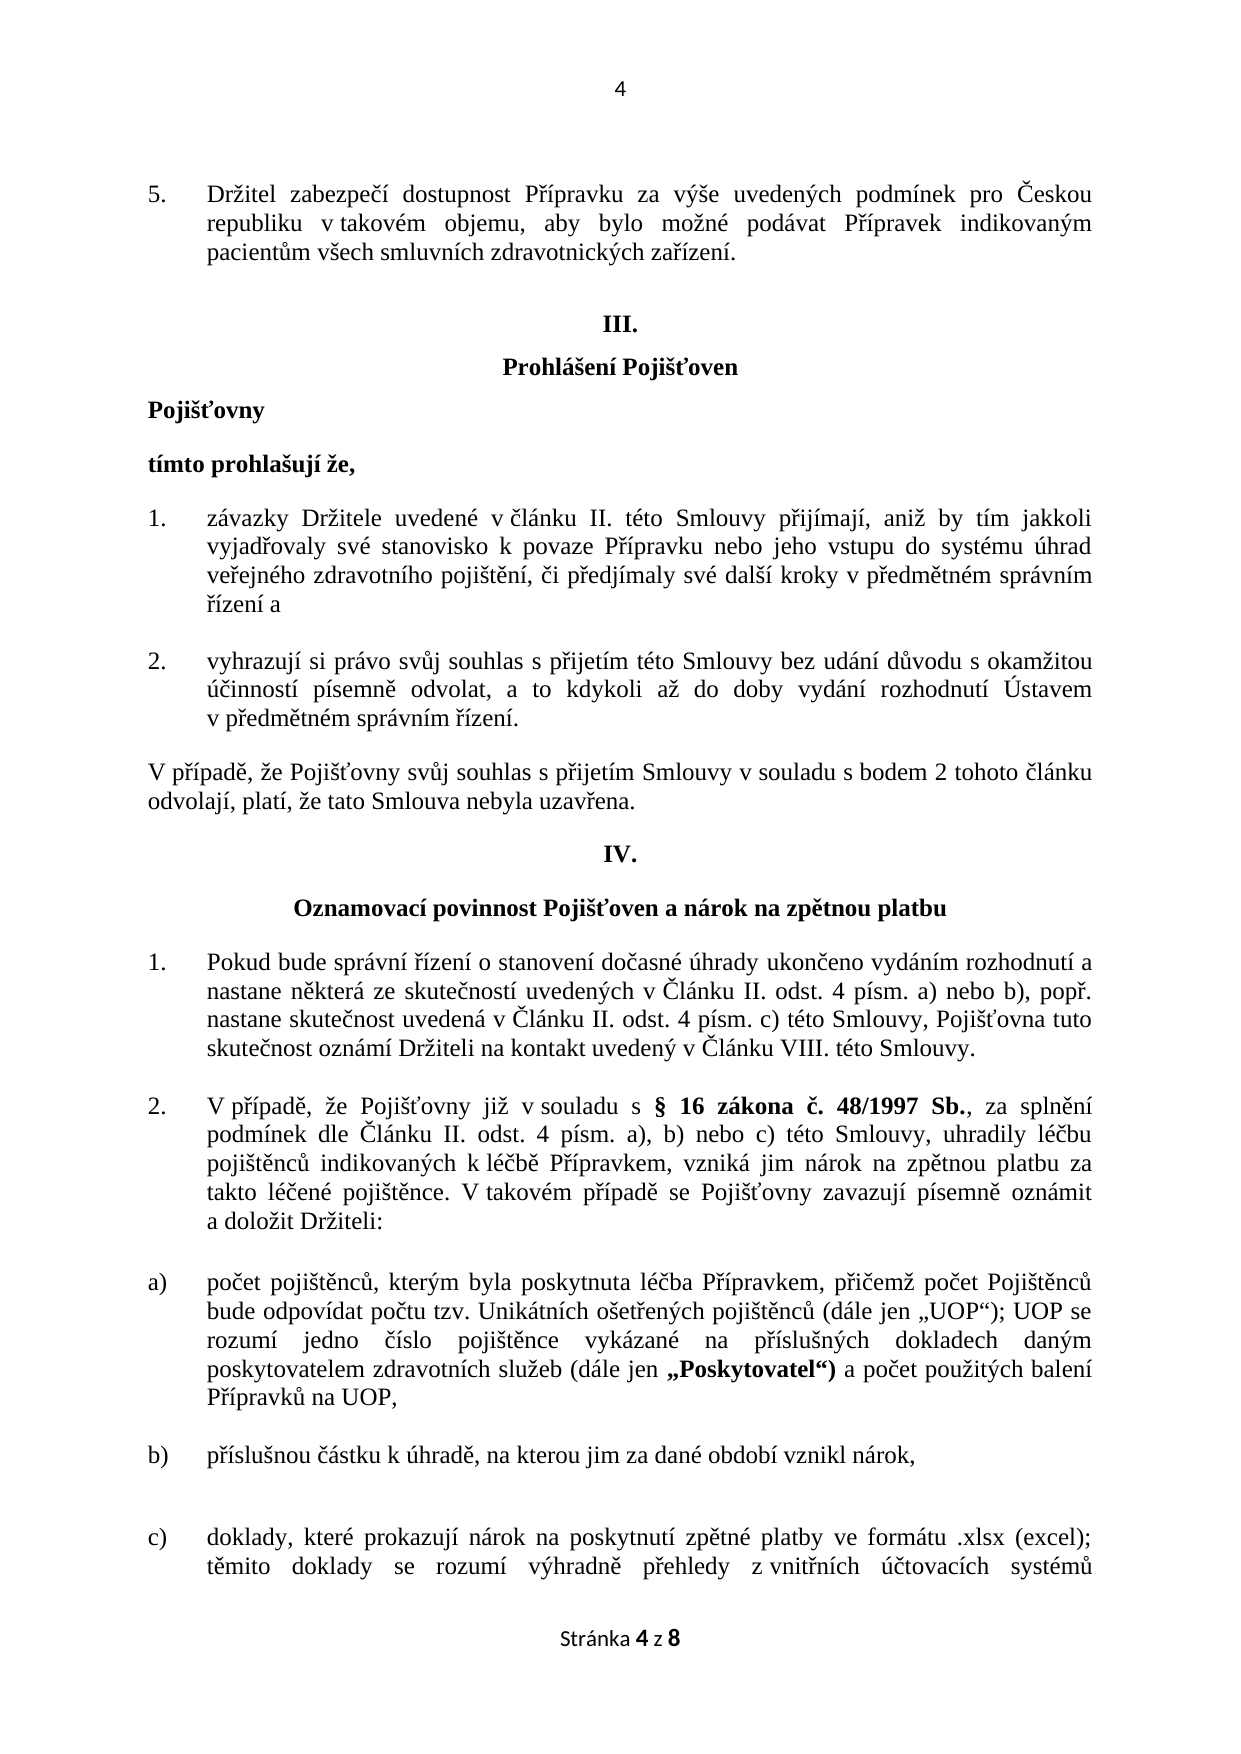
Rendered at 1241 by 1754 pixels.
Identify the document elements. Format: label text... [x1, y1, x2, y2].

text Prohlášení Pojišťoven [148, 352, 1093, 381]
text Oznamovací povinnost Pojišťoven a nárok na zpětnou platbu [148, 893, 1093, 922]
list V případě, že Pojišťovny již v souladu s § 16 zákona č. 48/1997 Sb., za splnění podmínek dle Článku II. odst. 4 písm. a), b) nebo c) této Smlouvy, uhradily léčbu pojištěnců indikovaných k léčbě Přípravkem, vzniká jim nárok na zpětnou platbu za takto léčené pojištěnce. V takovém případě se Pojišťovny zavazují písemně oznámit a doložit Držiteli: [148, 1091, 1093, 1234]
list Pokud bude správní řízení o stanovení dočasné úhrady ukončeno vydáním rozhodnutí a nastane některá ze skutečností uvedených v Článku II. odst. 4 písm. a) nebo b), popř. nastane skutečnost uvedená v Článku II. odst. 4 písm. c) této Smlouvy, Pojišťovna tuto skutečnost oznámí Držiteli na kontakt uvedený v Článku VIII. této Smlouvy. [148, 947, 1093, 1062]
list závazky Držitele uvedené v článku II. této Smlouvy přijímají, aniž by tím jakkoli vyjadřovaly své stanovisko k povaze Přípravku nebo jeho vstupu do systému úhrad veřejného zdravotního pojištění, či předjímaly své další kroky v předmětném správním řízení a [148, 503, 1093, 618]
list Držitel zabezpečí dostupnost Přípravku za výše uvedených podmínek pro Českou republiku v takovém objemu, aby bylo možné podávat Přípravek indikovaným pacientům všech smluvních zdravotnických zařízení. [148, 179, 1093, 266]
list vyhrazují si právo svůj souhlas s přijetím této Smlouvy bez udání důvodu s okamžitou účinností písemně odvolat, a to kdykoli až do doby vydání rozhodnutí Ústavem v předmětném správním řízení. [148, 646, 1093, 732]
text Pojišťovny [148, 395, 1093, 424]
text IV. [148, 839, 1093, 868]
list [148, 1522, 1093, 1580]
text III. [148, 309, 1093, 338]
list počet pojištěnců, kterým byla poskytnuta léčba Přípravkem, přičemž počet Pojištěnců bude odpovídat počtu tzv. Unikátních ošetřených pojištěnců (dále jen „UOP“); UOP se rozumí jedno číslo pojištěnce vykázané na příslušných dokladech daným poskytovatelem zdravotních služeb (dále jen „Poskytovatel“) a počet použitých balení Přípravků na UOP, [148, 1267, 1093, 1411]
list příslušnou částku k úhradě, na kterou jim za dané období vznikl nárok, [148, 1440, 1093, 1469]
text tímto prohlašují že, [148, 449, 1093, 478]
text V případě, že Pojišťovny svůj souhlas s přijetím Smlouvy v souladu s bodem 2 tohoto článku odvolají, platí, že tato Smlouva nebyla uzavřena. [148, 757, 1093, 814]
